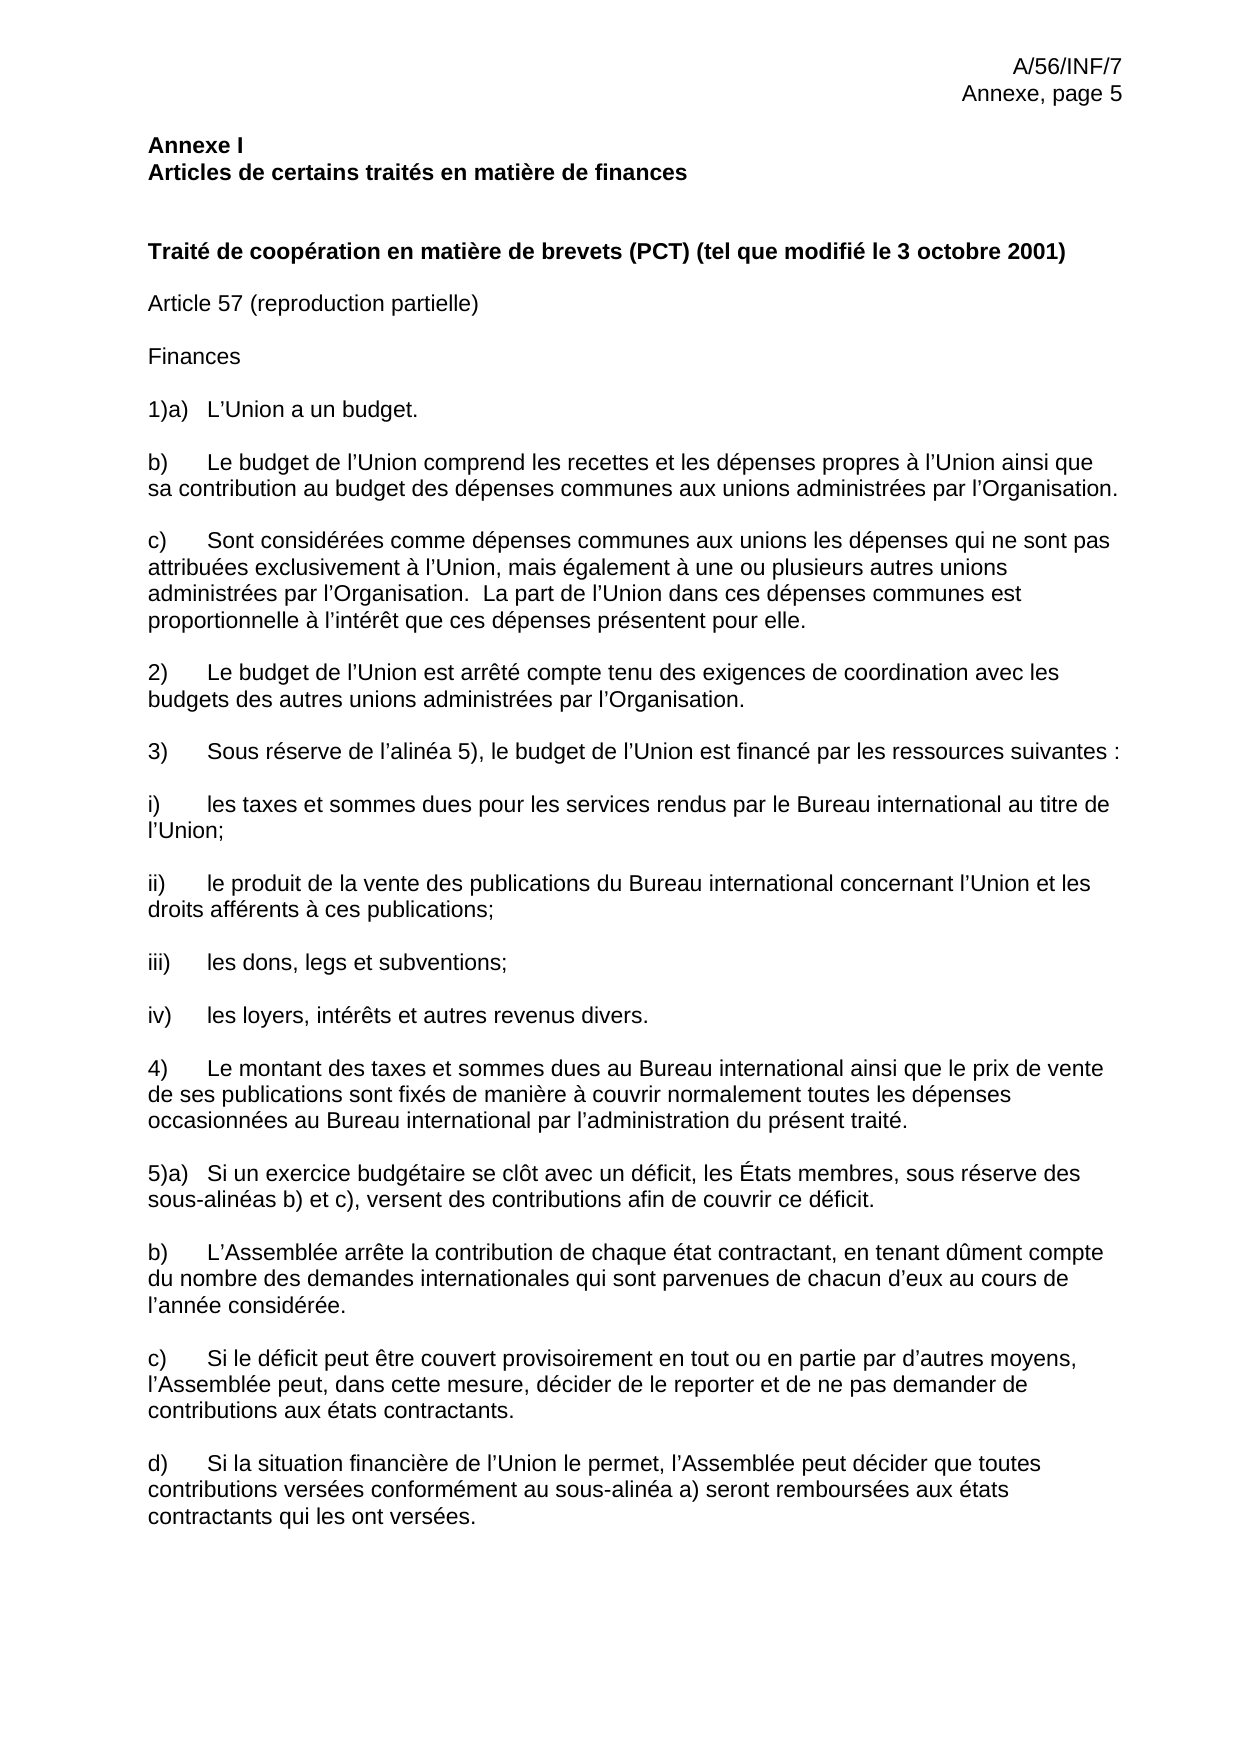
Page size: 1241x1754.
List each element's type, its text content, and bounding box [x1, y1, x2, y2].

text Annexe I [148, 132, 1122, 158]
text 4) Le montant des taxes et sommes dues au Bureau international ainsi que le prix de vente de ses publications sont fixés de manière à couvrir normalement toutes les dépenses occasionnées au Bureau international par l’administration du présent traité. [148, 1054, 1122, 1134]
text i) les taxes et sommes dues pour les services rendus par le Bureau international au titre de l’Union; [148, 791, 1122, 844]
text d) Si la situation financière de l’Union le permet, l’Assemblée peut décider que toutes contributions versées conformément au sous-alinéa a) seront remboursées aux états contractants qui les ont versées. [148, 1450, 1122, 1529]
text c) Si le déficit peut être couvert provisoirement en tout ou en partie par d’autres moyens, l’Assemblée peut, dans cette mesure, décider de le reporter et de ne pas demander de contributions aux états contractants. [148, 1344, 1122, 1423]
text 3) Sous réserve de l’alinéa 5), le budget de l’Union est financé par les ressources suivantes : [148, 738, 1122, 765]
text Finances [148, 343, 1122, 369]
text Article 57 (reproduction partielle) [148, 290, 1122, 317]
text 5)a) Si un exercice budgétaire se clôt avec un déficit, les États membres, sous réserve des sous-alinéas b) et c), versent des contributions afin de couvrir ce déficit. [148, 1160, 1122, 1213]
text b) L’Assemblée arrête la contribution de chaque état contractant, en tenant dûment compte du nombre des demandes internationales qui sont parvenues de chacun d’eux au cours de l’année considérée. [148, 1239, 1122, 1318]
text Traité de coopération en matière de brevets (PCT) (tel que modifié le 3 octobre 2001) [148, 238, 1122, 264]
text 1)a) L’Union a un budget. [148, 396, 1122, 422]
text Articles de certains traités en matière de finances [148, 158, 1122, 185]
text iv) les loyers, intérêts et autres revenus divers. [148, 1002, 1122, 1028]
text iii) les dons, legs et subventions; [148, 949, 1122, 976]
text 2) Le budget de l’Union est arrêté compte tenu des exigences de coordination avec les budgets des autres unions administrées par l’Organisation. [148, 659, 1122, 712]
text c) Sont considérées comme dépenses communes aux unions les dépenses qui ne sont pas attribuées exclusivement à l’Union, mais également à une ou plusieurs autres unions administrées par l’Organisation. La part de l’Union dans ces dépenses communes est proportionnelle à l’intérêt que ces dépenses présentent pour elle. [148, 527, 1122, 633]
text b) Le budget de l’Union comprend les recettes et les dépenses propres à l’Union ainsi que sa contribution au budget des dépenses communes aux unions administrées par l’Organisation. [148, 448, 1122, 501]
text ii) le produit de la vente des publications du Bureau international concernant l’Union et les droits afférents à ces publications; [148, 870, 1122, 923]
